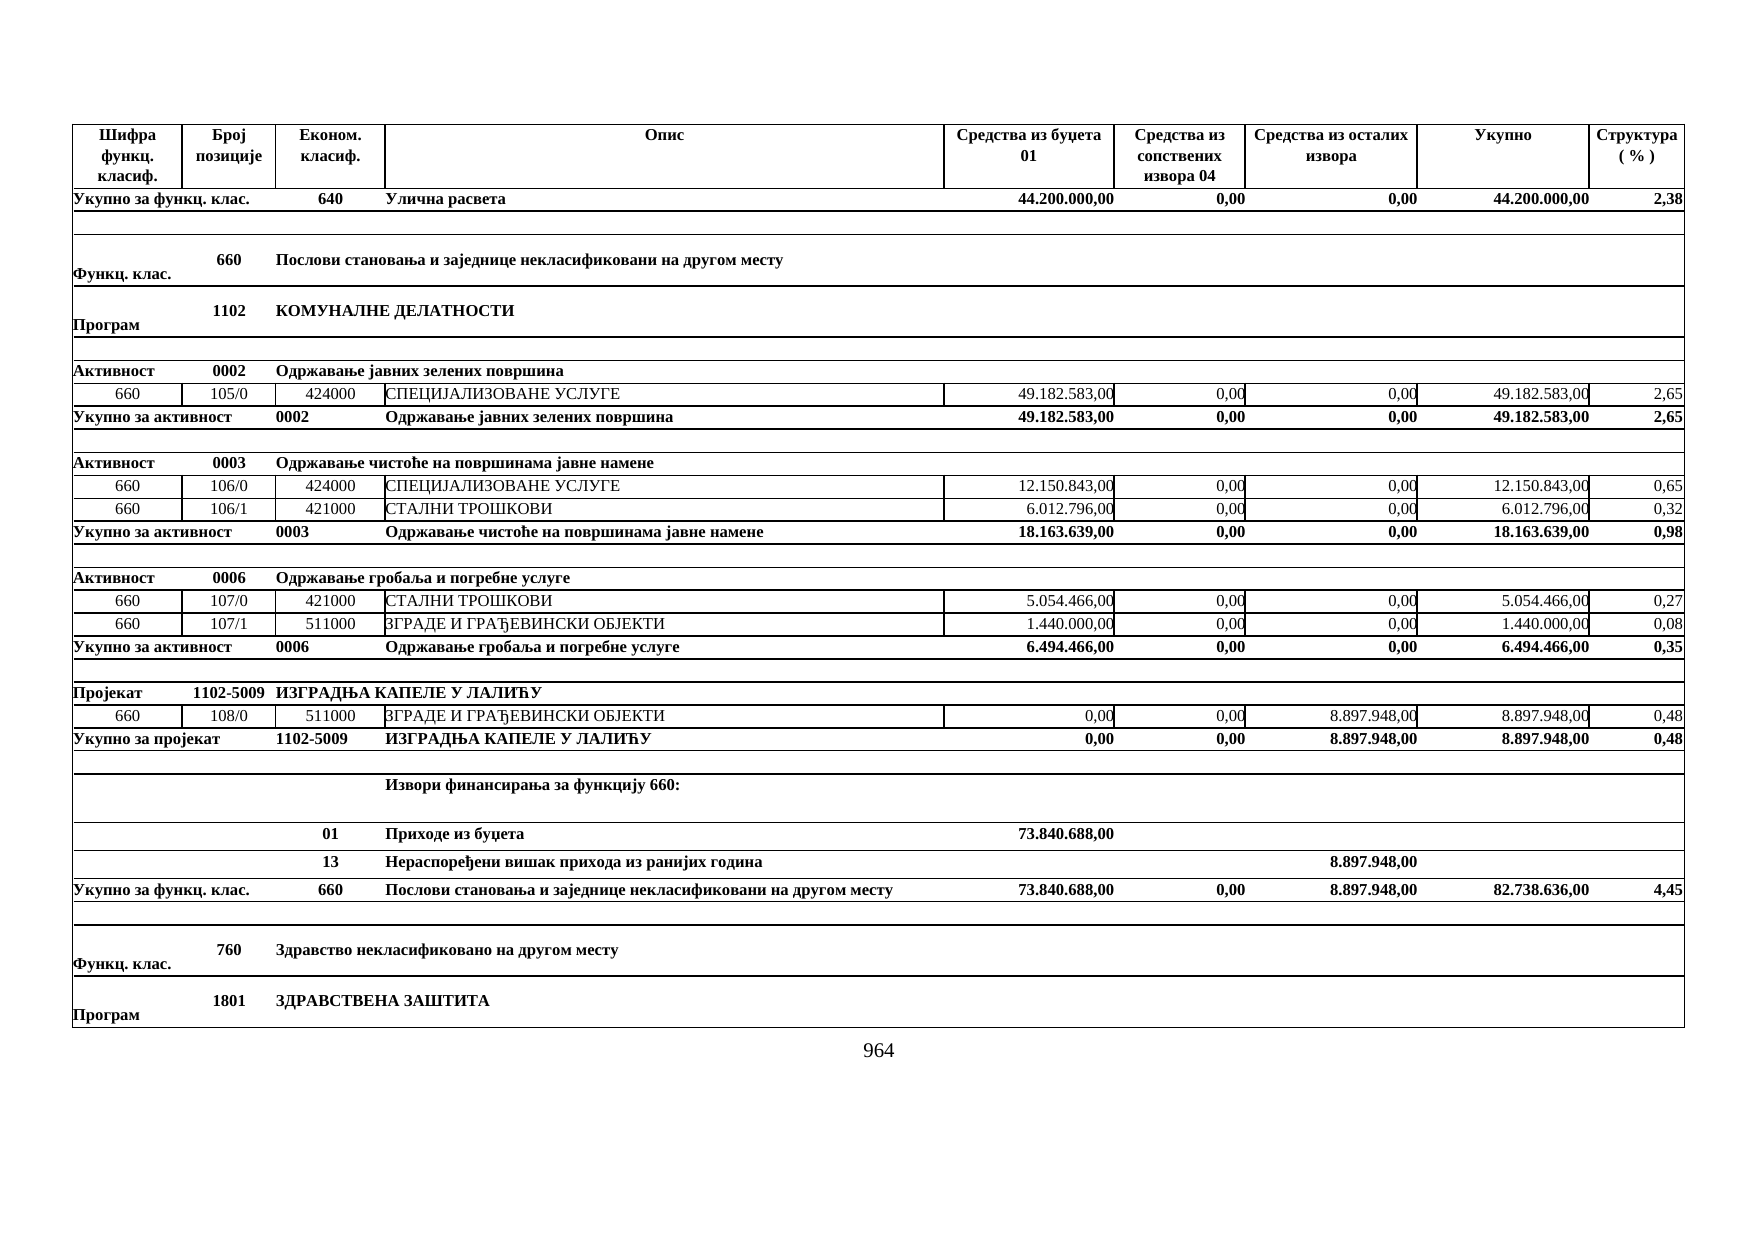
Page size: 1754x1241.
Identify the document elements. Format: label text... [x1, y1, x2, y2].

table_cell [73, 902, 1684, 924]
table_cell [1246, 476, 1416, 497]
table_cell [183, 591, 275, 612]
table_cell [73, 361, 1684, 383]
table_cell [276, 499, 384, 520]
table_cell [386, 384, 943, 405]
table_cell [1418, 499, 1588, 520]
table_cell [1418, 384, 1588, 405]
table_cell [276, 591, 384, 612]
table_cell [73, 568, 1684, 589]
table_header Структура ( % ) [1590, 125, 1684, 187]
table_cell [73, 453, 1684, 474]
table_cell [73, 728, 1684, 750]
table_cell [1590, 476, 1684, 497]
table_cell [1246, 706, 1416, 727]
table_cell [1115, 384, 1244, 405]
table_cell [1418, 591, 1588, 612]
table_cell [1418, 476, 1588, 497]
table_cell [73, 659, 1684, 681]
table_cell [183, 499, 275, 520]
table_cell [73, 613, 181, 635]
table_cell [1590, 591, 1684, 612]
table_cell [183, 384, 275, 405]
table_header Економ. класиф. [276, 125, 384, 187]
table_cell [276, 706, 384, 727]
table_header Средства из сопствених извора 04 [1115, 125, 1244, 187]
table_header Број позиције [183, 125, 275, 187]
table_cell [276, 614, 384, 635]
table_header Шифра функц. класиф. [73, 125, 181, 187]
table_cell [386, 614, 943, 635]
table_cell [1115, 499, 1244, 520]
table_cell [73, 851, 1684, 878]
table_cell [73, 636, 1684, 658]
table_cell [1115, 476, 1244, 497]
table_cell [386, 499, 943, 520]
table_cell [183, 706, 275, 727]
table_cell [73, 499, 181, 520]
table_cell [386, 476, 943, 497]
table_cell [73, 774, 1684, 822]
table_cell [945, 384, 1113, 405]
table_header Средства из буџета 01 [945, 125, 1113, 187]
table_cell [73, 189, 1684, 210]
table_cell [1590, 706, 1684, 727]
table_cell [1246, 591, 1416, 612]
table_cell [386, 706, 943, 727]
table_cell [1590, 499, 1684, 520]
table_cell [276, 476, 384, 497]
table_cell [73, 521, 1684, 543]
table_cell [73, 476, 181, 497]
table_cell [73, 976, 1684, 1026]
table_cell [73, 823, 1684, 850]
table_header Укупно [1418, 125, 1588, 187]
table_header Средства из осталих извора [1246, 125, 1416, 187]
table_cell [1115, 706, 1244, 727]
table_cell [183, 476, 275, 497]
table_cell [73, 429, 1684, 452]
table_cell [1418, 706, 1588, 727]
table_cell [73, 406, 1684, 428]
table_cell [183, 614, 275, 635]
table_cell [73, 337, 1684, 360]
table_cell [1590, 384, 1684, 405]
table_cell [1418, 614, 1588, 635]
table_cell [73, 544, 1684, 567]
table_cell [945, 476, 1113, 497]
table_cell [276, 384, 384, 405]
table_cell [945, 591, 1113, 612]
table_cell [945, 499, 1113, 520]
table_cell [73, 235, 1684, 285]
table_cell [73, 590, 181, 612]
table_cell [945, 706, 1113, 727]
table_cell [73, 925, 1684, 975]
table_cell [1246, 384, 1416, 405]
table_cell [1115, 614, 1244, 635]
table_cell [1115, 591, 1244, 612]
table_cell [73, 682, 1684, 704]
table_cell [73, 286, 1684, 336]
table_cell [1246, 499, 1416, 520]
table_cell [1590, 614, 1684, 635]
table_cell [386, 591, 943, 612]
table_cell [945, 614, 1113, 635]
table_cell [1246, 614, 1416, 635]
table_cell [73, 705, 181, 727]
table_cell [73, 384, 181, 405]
table_header Опис [386, 125, 943, 187]
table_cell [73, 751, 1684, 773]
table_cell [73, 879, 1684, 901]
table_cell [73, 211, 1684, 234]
